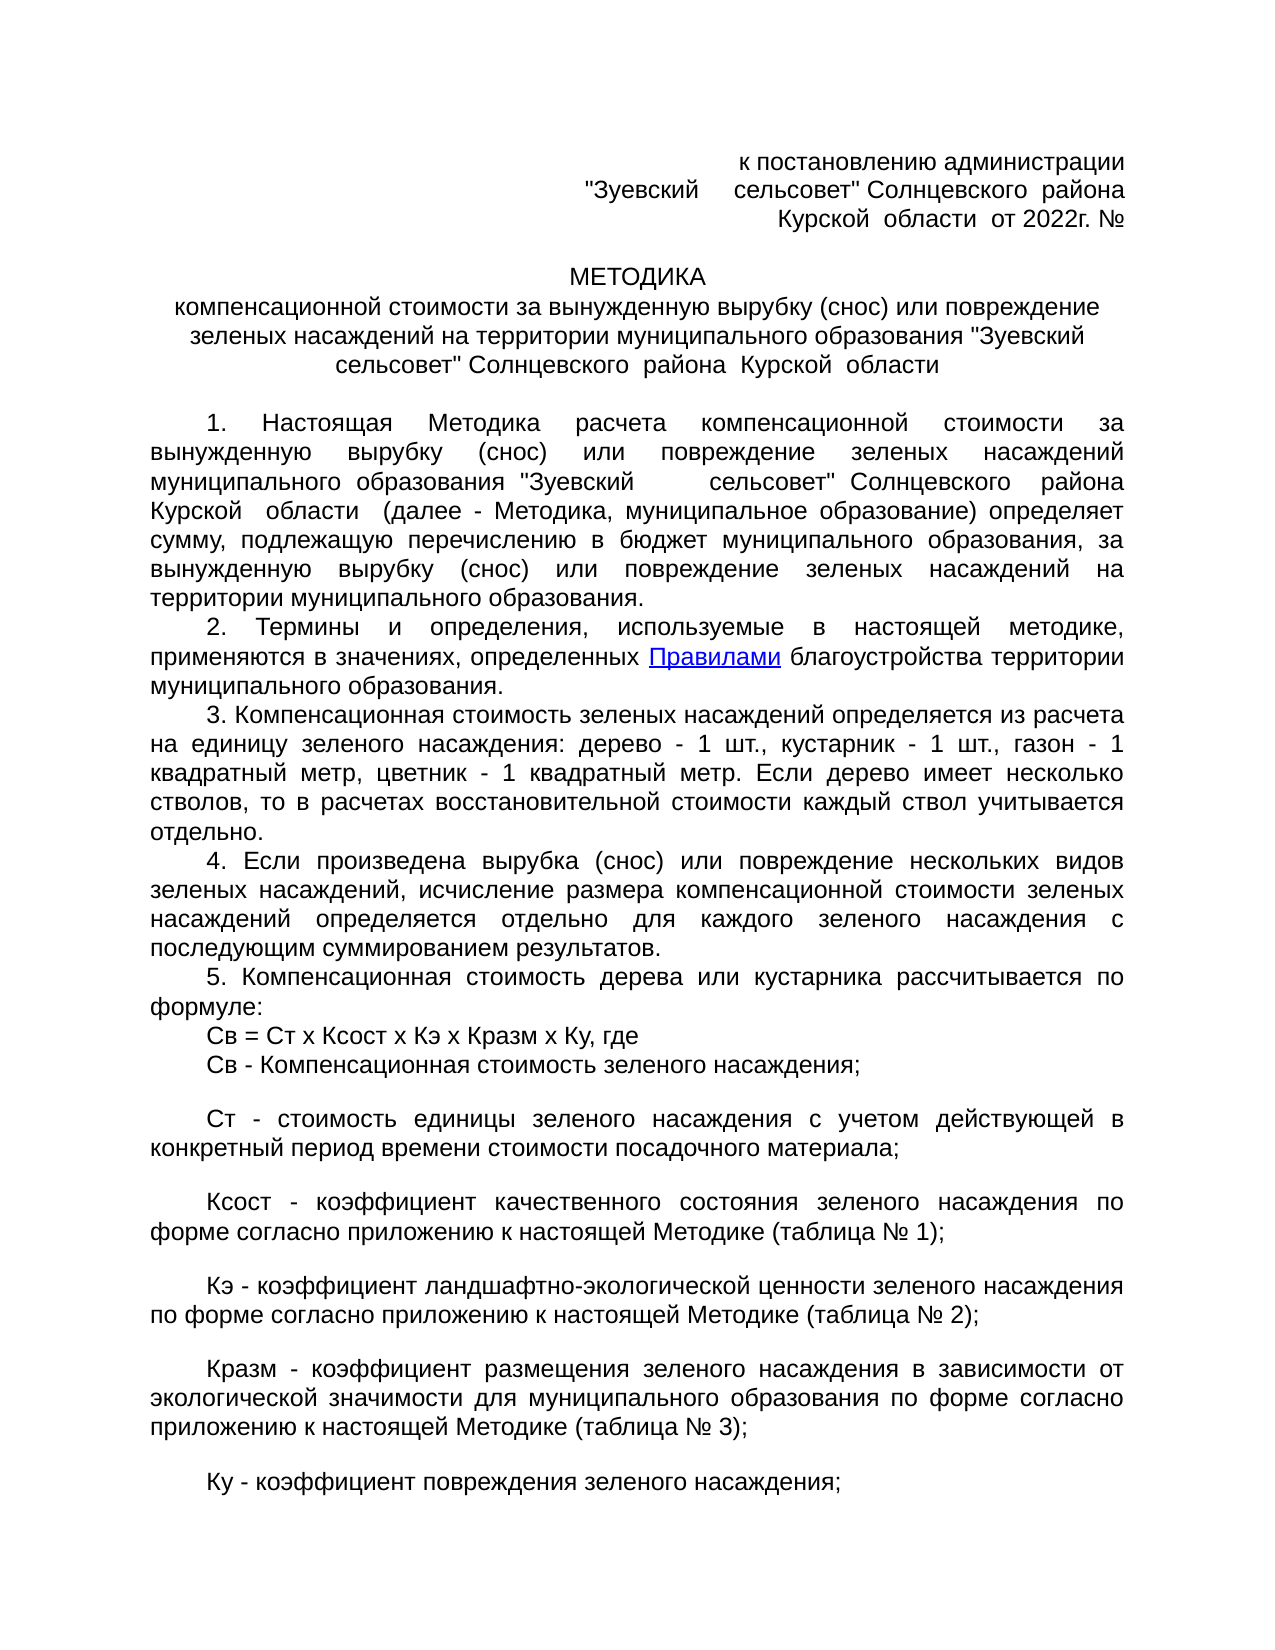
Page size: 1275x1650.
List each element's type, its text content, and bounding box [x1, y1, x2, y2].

text 3. Компенсационная стоимость зеленых насаждений определяется из расчета на единицу зеленого насаждения: дерево - 1 шт., кустарник - 1 шт., газон - 1 квадратный метр, цветник - 1 квадратный метр. Если дерево имеет несколько стволов, то в расчетах восстановительной стоимости каждый ствол учитывается отдельно. [150, 700, 1125, 846]
text Ст - стоимость единицы зеленого насаждения с учетом действующей в конкретный период времени стоимости посадочного материала; [150, 1104, 1125, 1162]
text 1. Настоящая Методика расчета компенсационной стоимости за вынужденную вырубку (снос) или повреждение зеленых насаждений муниципального образования "Зуевский сельсовет" Солнцевского района Курской области (далее - Методика, муниципальное образование) определяет сумму, подлежащую перечислению в бюджет муниципального образования, за вынужденную вырубку (снос) или повреждение зеленых насаждений на территории муниципального образования. [150, 408, 1125, 612]
text компенсационной стоимости за вынужденную вырубку (снос) или повреждение зеленых насаждений на территории муниципального образования "Зуевский сельсовет" Солнцевского района Курской области [150, 292, 1125, 379]
text 5. Компенсационная стоимость дерева или кустарника рассчитывается по формуле: [150, 962, 1125, 1021]
text Ку - коэффициент повреждения зеленого насаждения; [150, 1467, 1125, 1496]
text 4. Если произведена вырубка (снос) или повреждение нескольких видов зеленых насаждений, исчисление размера компенсационной стоимости зеленых насаждений определяется отдельно для каждого зеленого насаждения с последующим суммированием результатов. [150, 846, 1125, 962]
text Кразм - коэффициент размещения зеленого насаждения в зависимости от экологической значимости для муниципального образования по форме согласно приложению к настоящей Методике (таблица № 3); [150, 1354, 1125, 1442]
text МЕТОДИКА [150, 262, 1125, 292]
text Св = Ст x Ксост x Кэ x Кразм x Ку, где [150, 1021, 1125, 1050]
text "Зуевский сельсовет" Солнцевского района [150, 175, 1125, 204]
text Ксост - коэффициент качественного состояния зеленого насаждения по форме согласно приложению к настоящей Методике (таблица № 1); [150, 1187, 1125, 1246]
text к постановлению администрации [150, 150, 1125, 175]
text Св - Компенсационная стоимость зеленого насаждения; [150, 1050, 1125, 1079]
text 2. Термины и определения, используемые в настоящей методике, применяются в значениях, определенных Правилами благоустройства территории муниципального образования. [150, 612, 1125, 700]
text Курской области от 2022г. № [150, 204, 1125, 233]
text Кэ - коэффициент ландшафтно-экологической ценности зеленого насаждения по форме согласно приложению к настоящей Методике (таблица № 2); [150, 1271, 1125, 1329]
